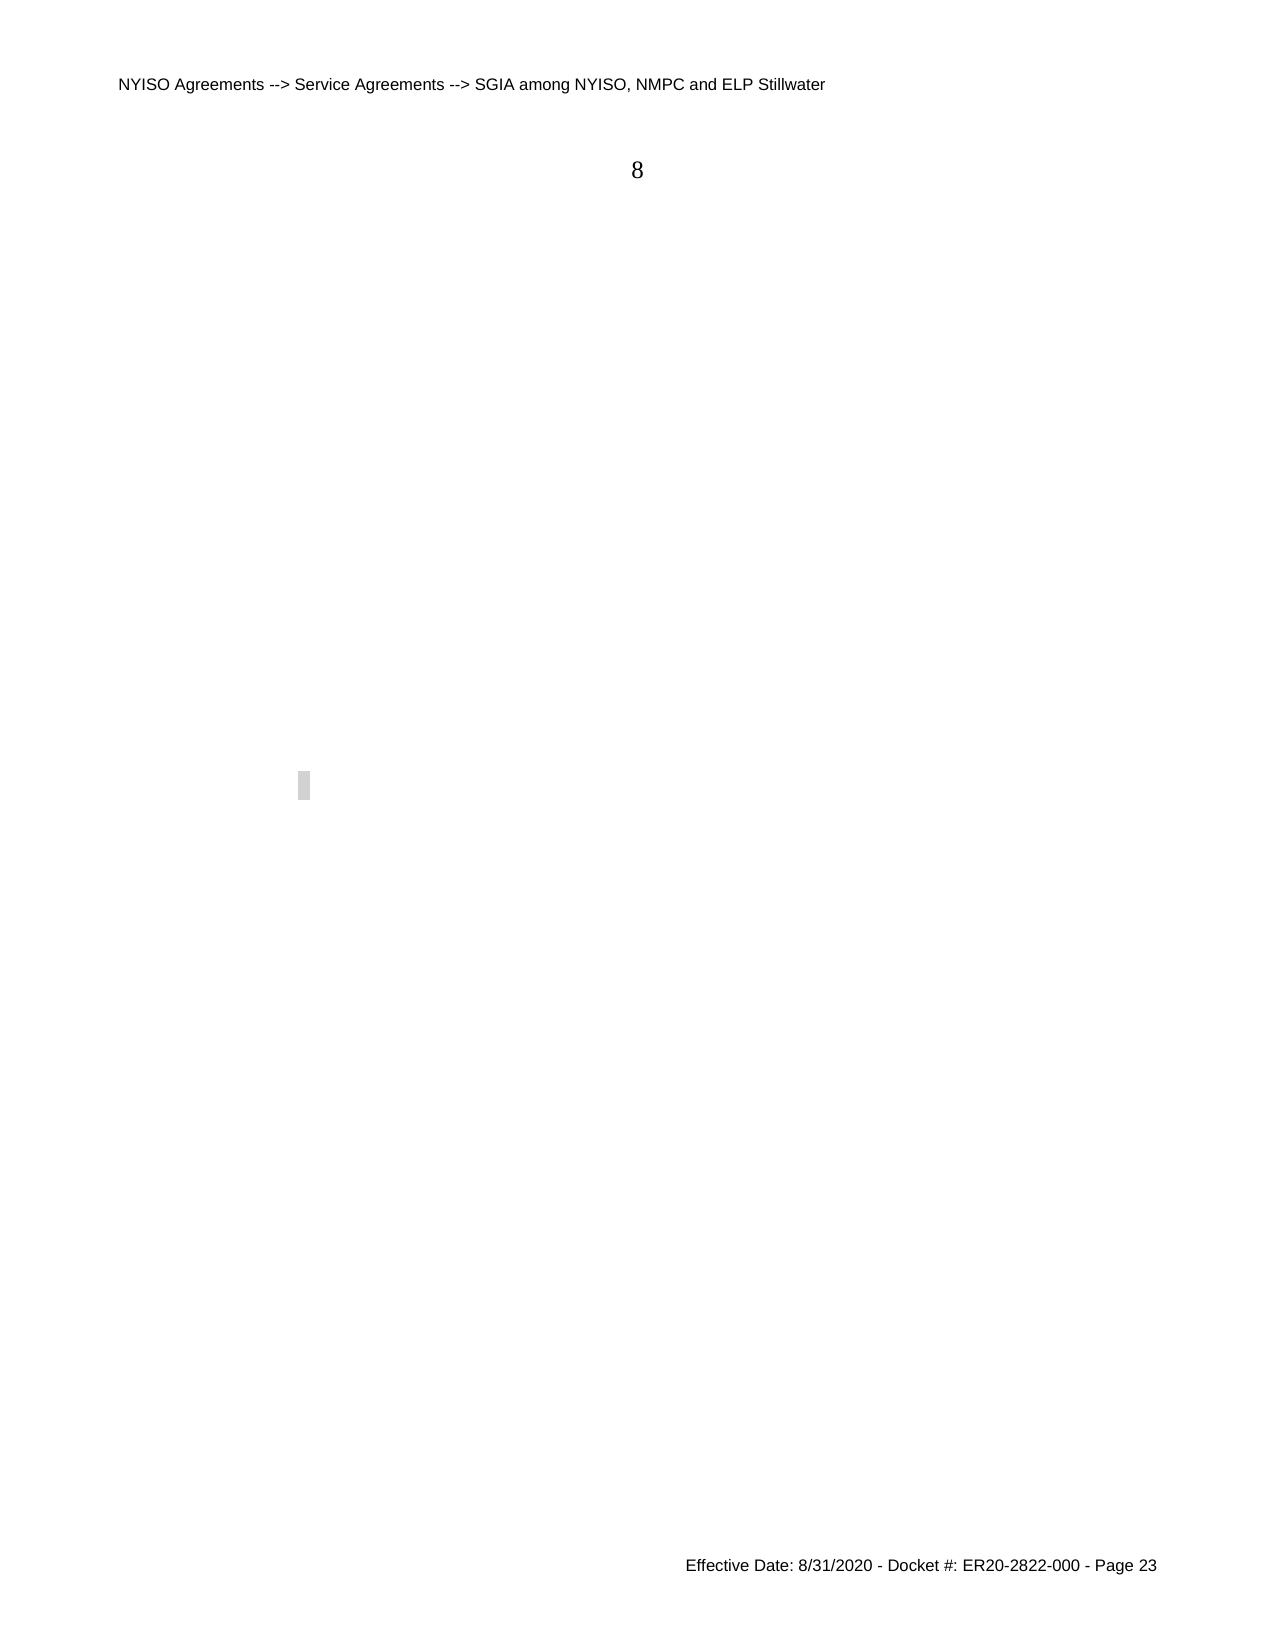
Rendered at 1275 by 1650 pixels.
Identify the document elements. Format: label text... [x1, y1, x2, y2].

text 8 [631, 156, 1275, 184]
